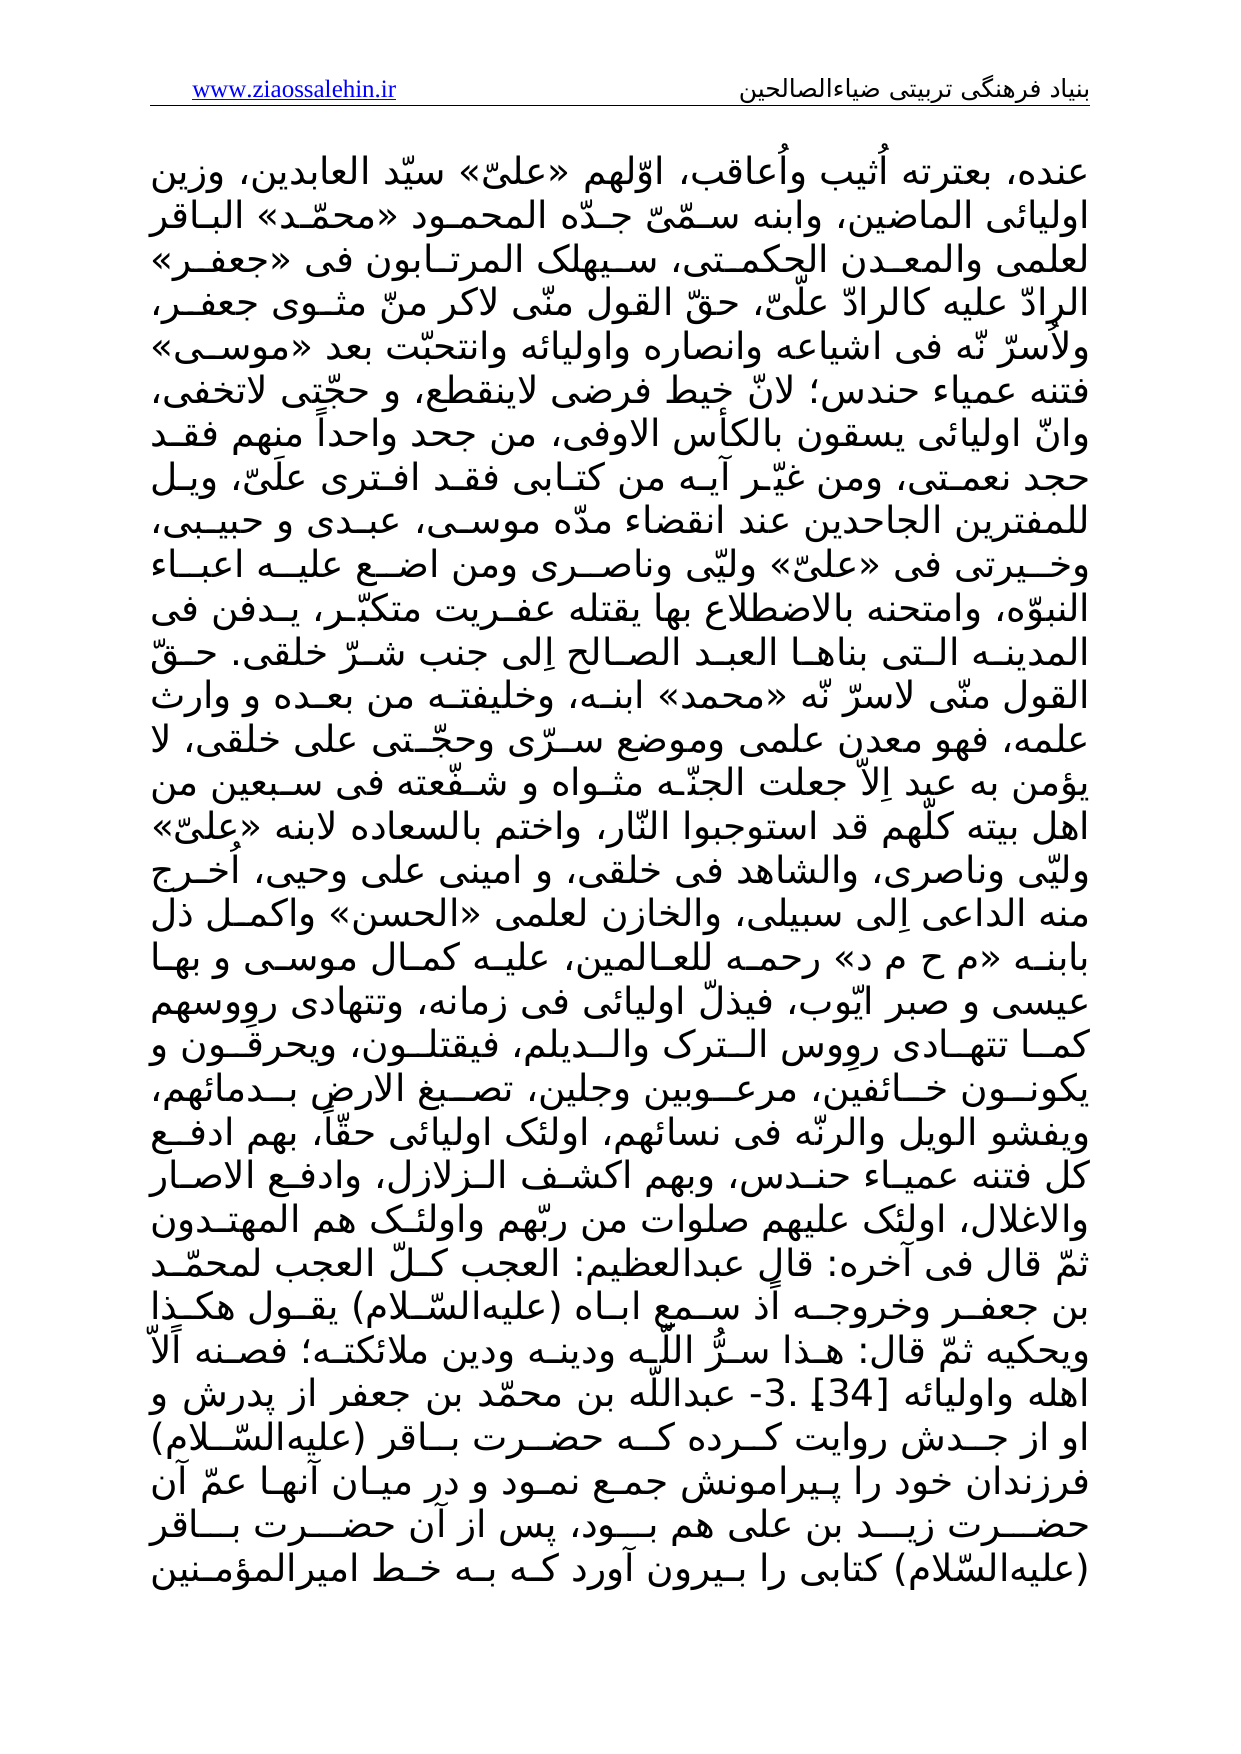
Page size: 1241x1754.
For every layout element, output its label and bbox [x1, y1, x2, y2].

text [150, 150, 1090, 1590]
